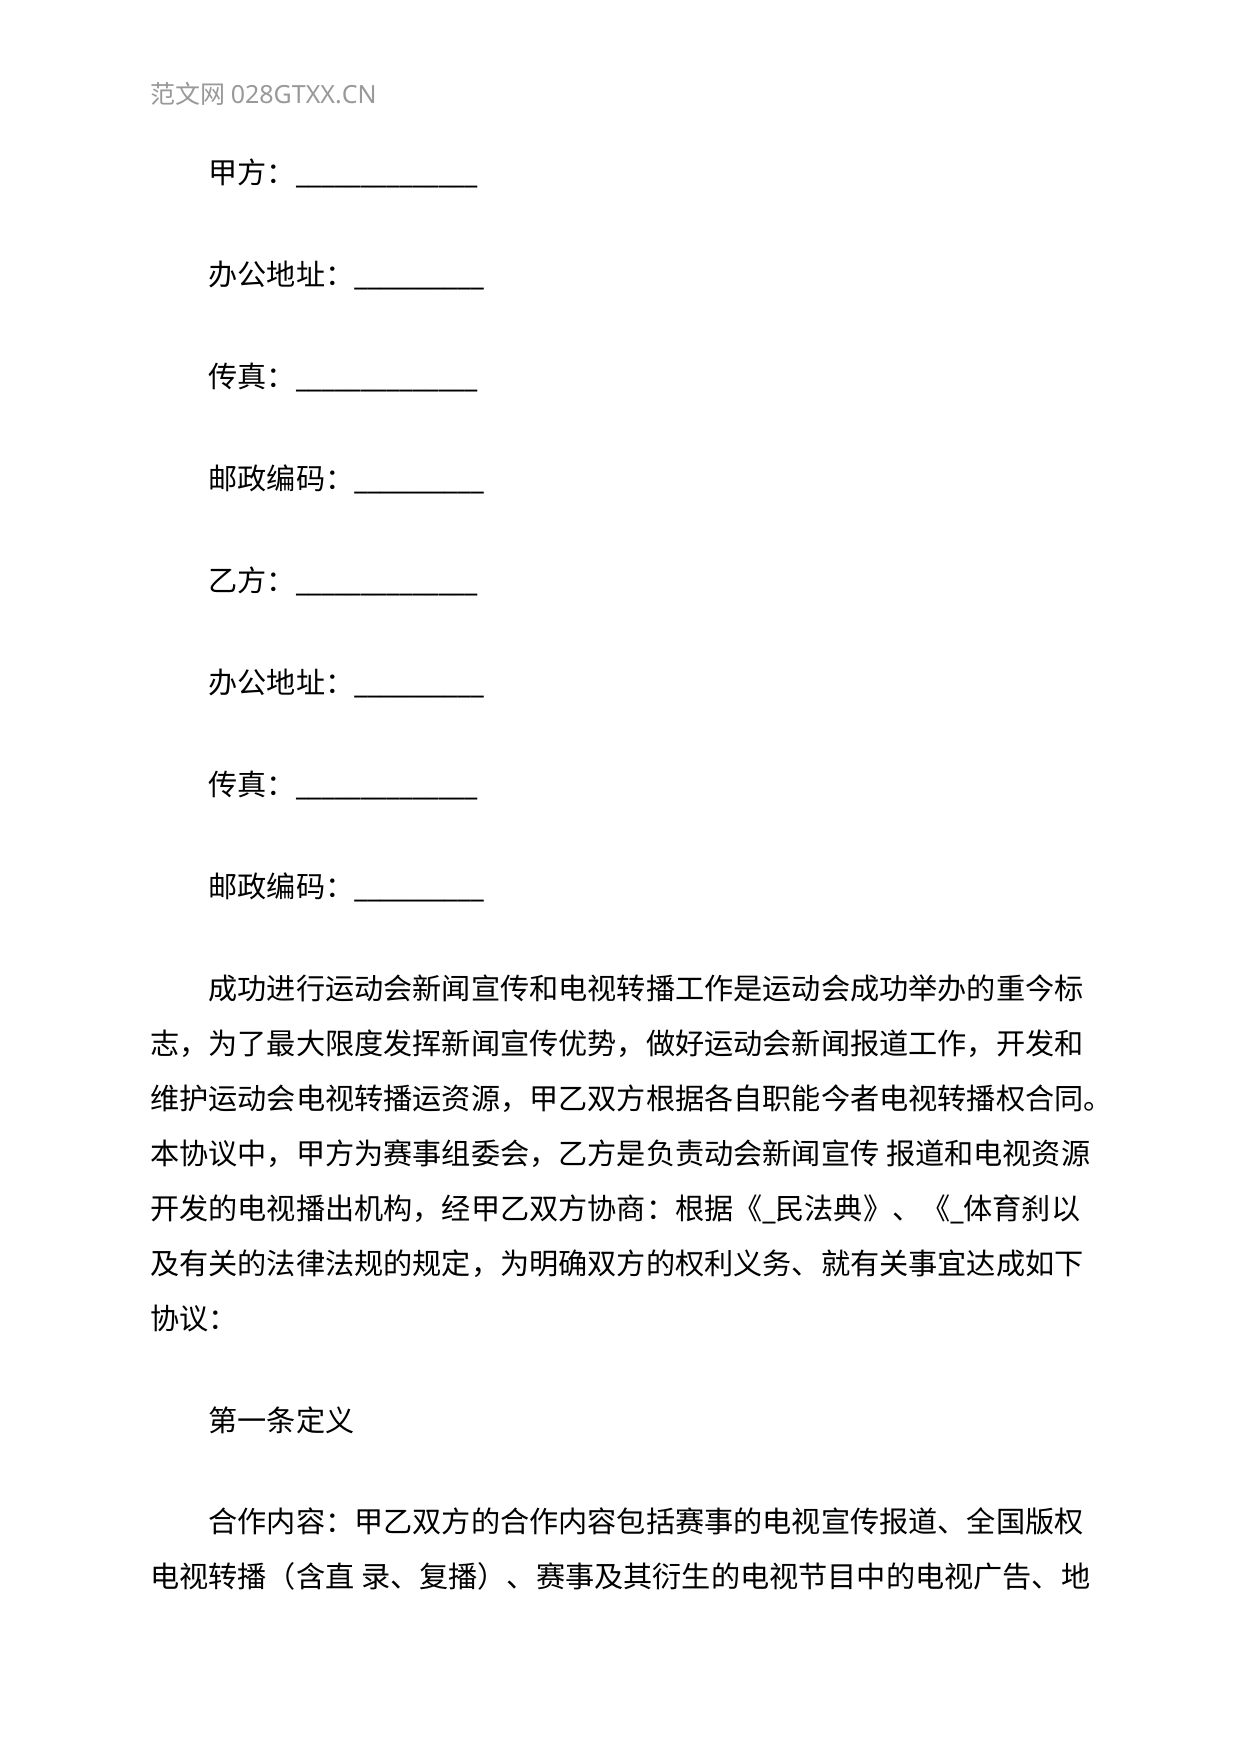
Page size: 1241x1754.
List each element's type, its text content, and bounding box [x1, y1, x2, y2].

text 办公地址：__________ [150, 252, 1090, 294]
text 传真：______________ [150, 762, 1090, 804]
text 办公地址：__________ [150, 660, 1090, 702]
text 成功进行运动会新闻宣传和电视转播工作是运动会成功举办的重今标志，为了最大限度发挥新闻宣传优势，做好运动会新闻报道工作，开发和维护运动会电视转播运资源，甲乙双方根据各自职能今者电视转播权合同。本协议中，甲方为赛事组委会，乙方是负责动会新闻宣传 报道和电视资源开发的电视播出机构，经甲乙双方协商：根据《_民法典》、《_体育刹以及有关的法律法规的规定，为明确双方的权利义务、就有关事宜达成如下协议： [150, 966, 1090, 1338]
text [150, 1499, 1090, 1596]
text 乙方：______________ [150, 558, 1090, 600]
text 邮政编码：__________ [150, 456, 1090, 498]
text 邮政编码：__________ [150, 864, 1090, 906]
text 甲方：______________ [150, 150, 1090, 192]
text 第一条定义 [150, 1397, 1090, 1439]
text 传真：______________ [150, 354, 1090, 396]
